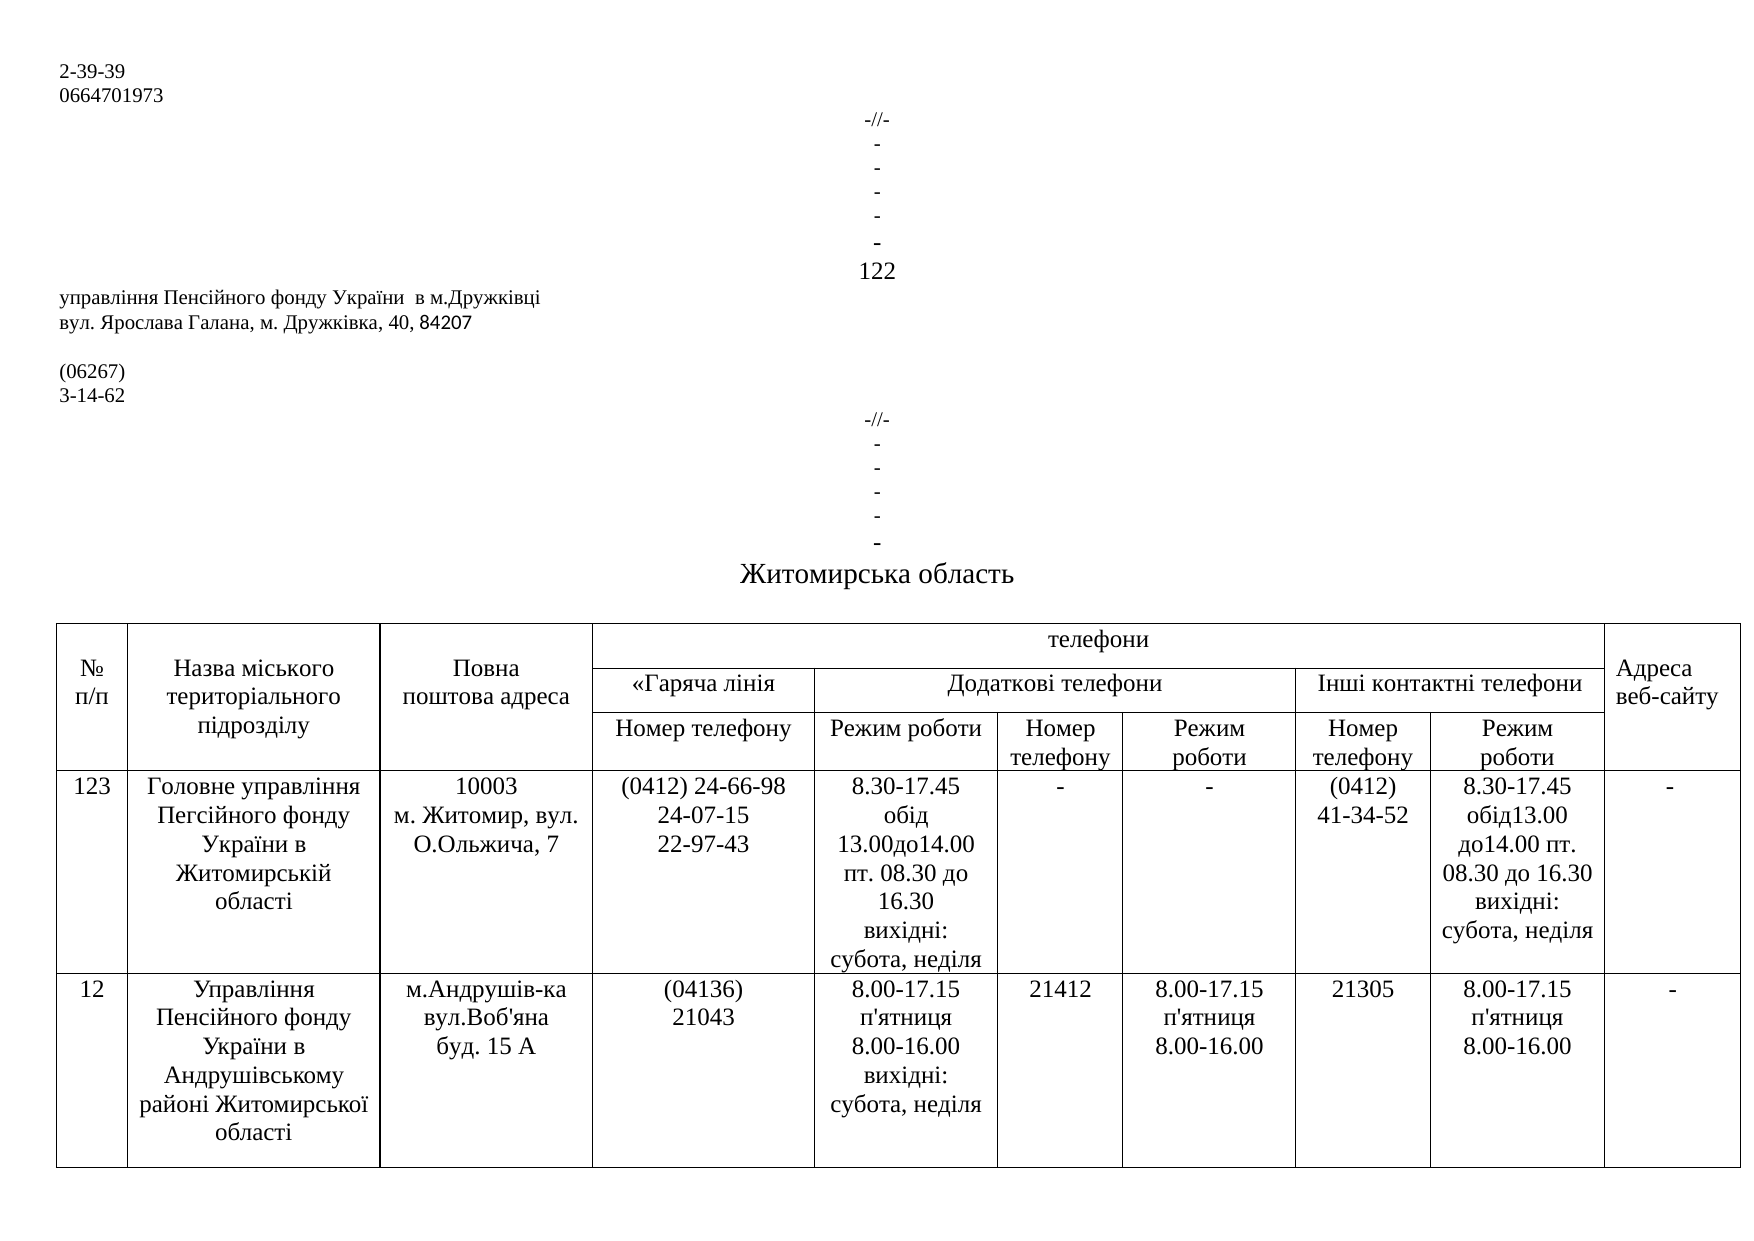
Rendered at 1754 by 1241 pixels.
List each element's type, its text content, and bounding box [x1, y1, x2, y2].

table_cell Номер телефону [593, 713, 814, 770]
table_cell м.Андрушів-ка вул.Воб'яна буд. 15 А [381, 974, 592, 1167]
table_cell Інші контактні телефони [1296, 669, 1604, 712]
table_cell Режим роботи [1431, 713, 1604, 770]
text Житомирська область [59, 556, 1695, 589]
table_cell - [1605, 771, 1740, 973]
table_cell 8.00-17.15 п'ятниця 8.00-16.00 [1123, 974, 1295, 1167]
table_cell Номер телефону [998, 713, 1122, 770]
table_cell (04136) 21043 [593, 974, 814, 1167]
table_cell 12 [57, 974, 127, 1167]
table_cell 10003 м. Житомир, вул. О.Ольжича, 7 [381, 771, 592, 973]
table_cell 8.30-17.45 обід 13.00до14.00 пт. 08.30 до 16.30 вихідні: субота, неділя [815, 771, 997, 973]
table_cell (0412) 41-34-52 [1296, 771, 1430, 973]
table_cell - [998, 771, 1122, 973]
table_cell Режим роботи [815, 713, 997, 770]
table_cell - [1605, 974, 1740, 1167]
table_header Повна поштова адреса [381, 624, 592, 770]
table_cell (0412) 24-66-98 24-07-15 22-97-43 [593, 771, 814, 973]
table_cell 123 [57, 771, 127, 973]
table_header Адреса веб-сайту [1605, 624, 1740, 770]
table_cell 8.30-17.45 обід13.00 до14.00 пт. 08.30 до 16.30 вихідні: субота, неділя [1431, 771, 1604, 973]
table_cell Номер телефону [1296, 713, 1430, 770]
table_header № п/п [57, 624, 127, 770]
table_cell 21412 [998, 974, 1122, 1167]
table_cell Режим роботи [1123, 713, 1295, 770]
table_header телефони [593, 624, 1604, 667]
table_header Назва міського територіального підрозділу [128, 624, 379, 770]
table_cell «Гаряча лінія [593, 669, 814, 712]
table_cell Головне управління Пегсійного фонду України в Житомирській області [128, 771, 379, 973]
table_cell Управління Пенсійного фонду України в Андрушівському районі Житомирської області [128, 974, 379, 1167]
table_cell 21305 [1296, 974, 1430, 1167]
table_cell Додаткові телефони [815, 669, 1295, 712]
table_cell 8.00-17.15 п'ятниця 8.00-16.00 [1431, 974, 1604, 1167]
table_cell 8.00-17.15 п'ятниця 8.00-16.00 вихідні: субота, неділя [815, 974, 997, 1167]
table_cell - [1123, 771, 1295, 973]
